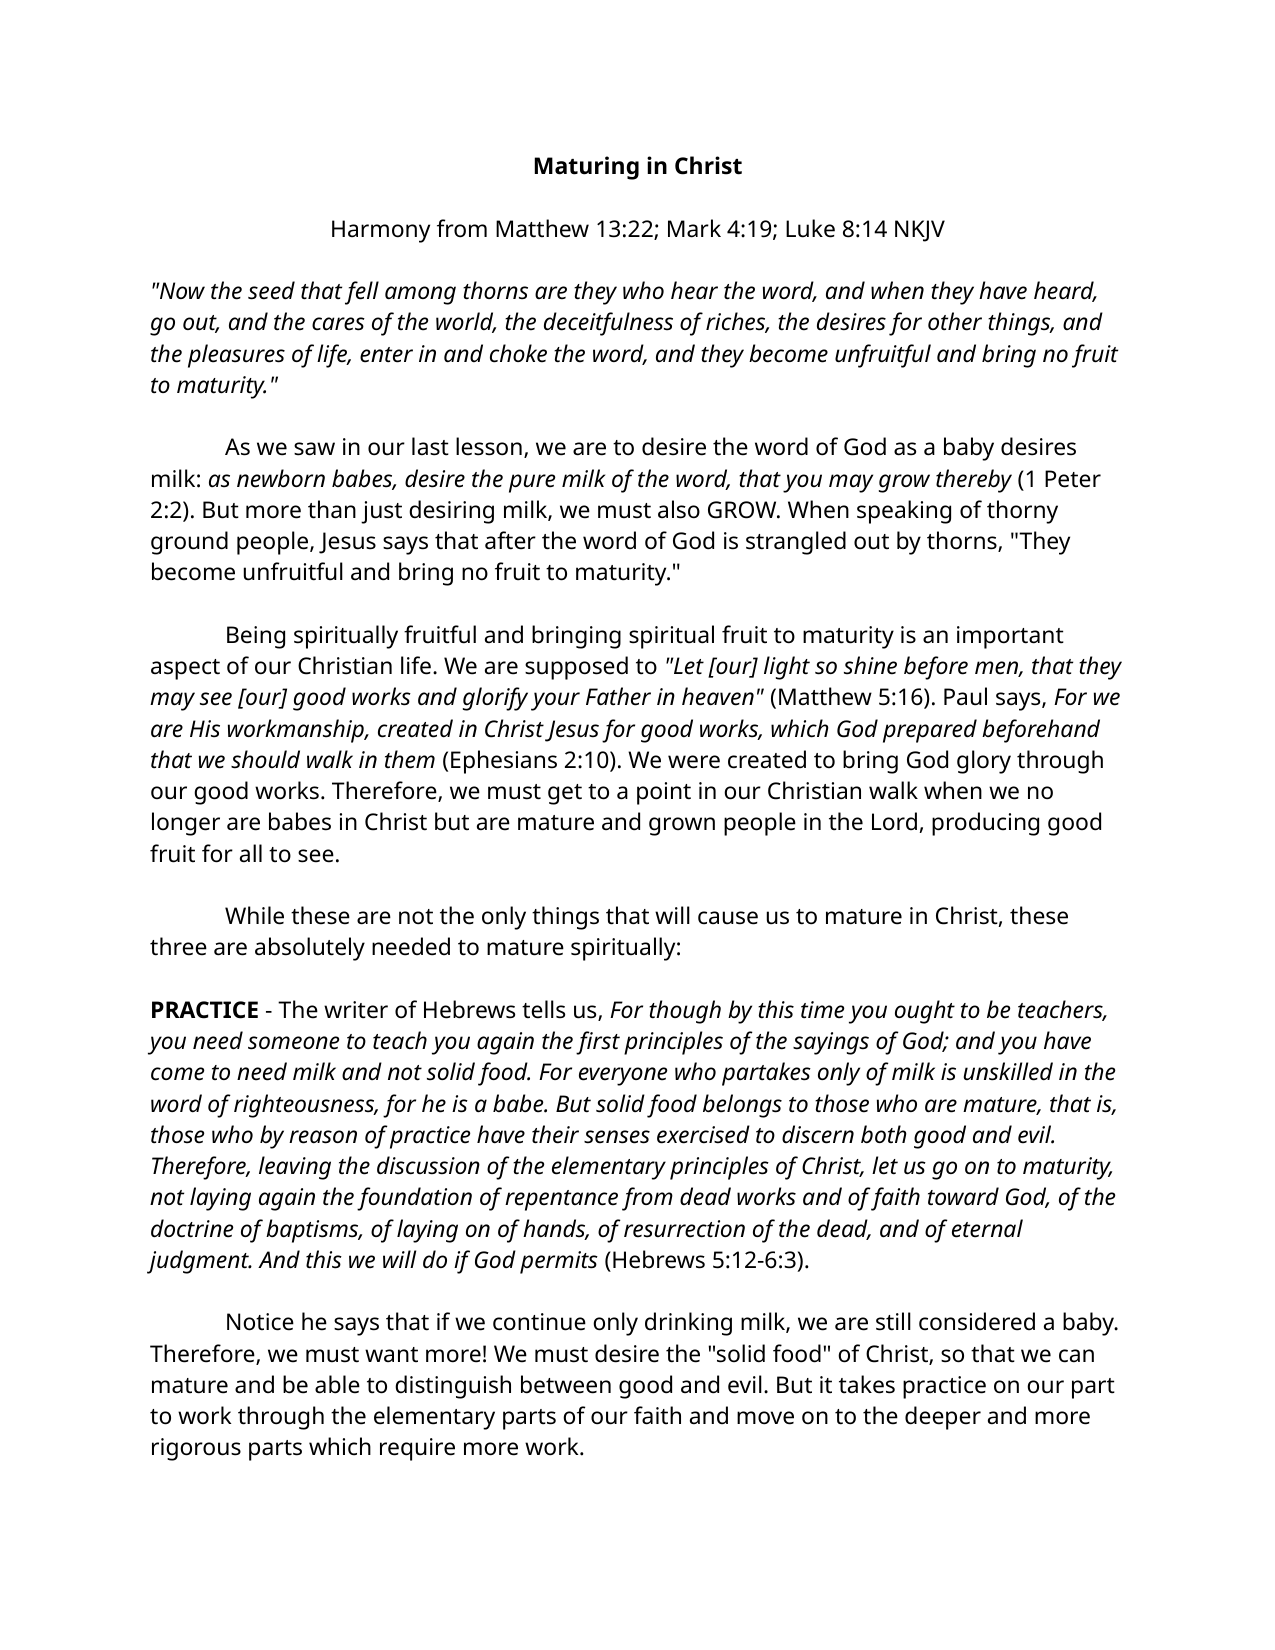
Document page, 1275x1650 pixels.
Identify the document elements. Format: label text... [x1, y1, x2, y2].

text As we saw in our last lesson, we are to desire the word of God as a baby desires milk: as newborn babes, desire the pure milk of the word, that you may grow thereby (1 Peter 2:2). But more than just desiring milk, we must also GROW. When speaking of thorny ground people, Jesus says that after the word of God is strangled out by thorns, "They become unfruitful and bring no fruit to maturity." [150, 431, 1125, 587]
text Maturing in Christ [150, 150, 1125, 181]
text While these are not the only things that will cause us to mature in Christ, these three are absolutely needed to mature spiritually: [150, 900, 1125, 962]
text Notice he says that if we continue only drinking milk, we are still considered a baby. Therefore, we must want more! We must desire the "solid food" of Christ, so that we can mature and be able to distinguish between good and evil. But it takes practice on our part to work through the elementary parts of our faith and move on to the deeper and more rigorous parts which require more work. [150, 1306, 1125, 1462]
text Harmony from Matthew 13:22; Mark 4:19; Luke 8:14 NKJV [150, 212, 1125, 244]
text Being spiritually fruitful and bringing spiritual fruit to maturity is an important aspect of our Christian life. We are supposed to "Let [our] light so shine before men, that they may see [our] good works and glorify your Father in heaven" (Matthew 5:16). Paul says, For we are His workmanship, created in Christ Jesus for good works, which God prepared beforehand that we should walk in them (Ephesians 2:10). We were created to bring God glory through our good works. Therefore, we must get to a point in our Christian walk when we no longer are babes in Christ but are mature and grown people in the Lord, producing good fruit for all to see. [150, 619, 1125, 869]
text "Now the seed that fell among thorns are they who hear the word, and when they have heard, go out, and the cares of the world, the deceitfulness of riches, the desires for other things, and the pleasures of life, enter in and choke the word, and they become unfruitful and bring no fruit to maturity." [150, 275, 1125, 400]
text PRACTICE - The writer of Hebrews tells us, For though by this time you ought to be teachers, you need someone to teach you again the first principles of the sayings of God; and you have come to need milk and not solid food. For everyone who partakes only of milk is unskilled in the word of righteousness, for he is a babe. But solid food belongs to those who are mature, that is, those who by reason of practice have their senses exercised to discern both good and evil. Therefore, leaving the discussion of the elementary principles of Christ, let us go on to maturity, not laying again the foundation of repentance from dead works and of faith toward God, of the doctrine of baptisms, of laying on of hands, of resurrection of the dead, and of eternal judgment. And this we will do if God permits (Hebrews 5:12-6:3). [150, 994, 1125, 1275]
